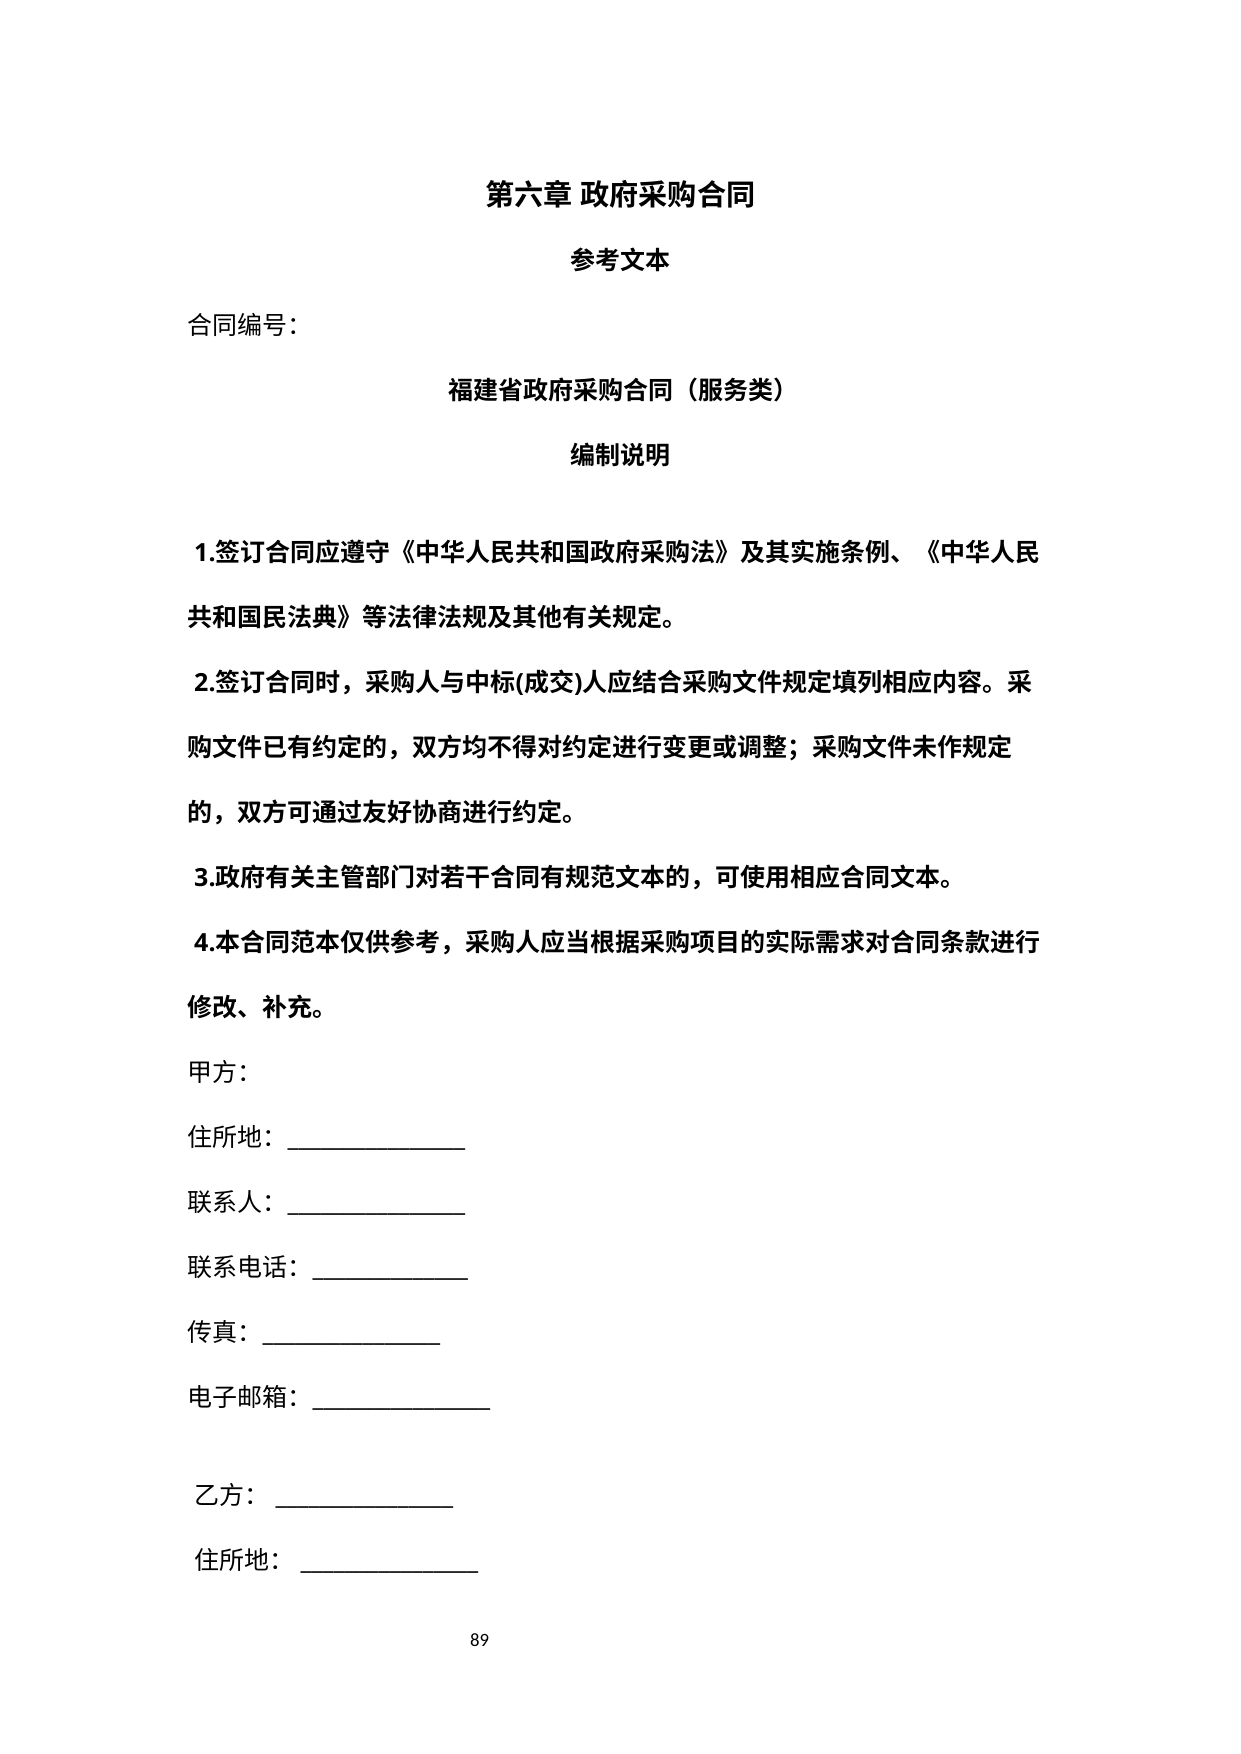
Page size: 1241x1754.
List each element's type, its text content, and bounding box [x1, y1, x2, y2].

text 联系电话：______________ [187, 1234, 1053, 1299]
text 甲方： [187, 1039, 1053, 1104]
text 4.本合同范本仅供参考，采购人应当根据采购项目的实际需求对合同条款进行修改、补充。 [187, 909, 1053, 1039]
text 编制说明 [187, 422, 1053, 519]
text 第六章 政府采购合同 [187, 162, 1053, 227]
text 合同编号： [187, 292, 1053, 357]
text 福建省政府采购合同（服务类） [187, 357, 1053, 422]
text 住所地：________________ [187, 1104, 1053, 1169]
text 住所地： ________________ [187, 1527, 1053, 1592]
text 传真：________________ [187, 1299, 1053, 1364]
text 3.政府有关主管部门对若干合同有规范文本的，可使用相应合同文本。 [187, 844, 1053, 909]
text 1.签订合同应遵守《中华人民共和国政府采购法》及其实施条例、《中华人民共和国民法典》等法律法规及其他有关规定。 [187, 519, 1053, 649]
text 联系人：________________ [187, 1169, 1053, 1234]
text 2.签订合同时，采购人与中标(成交)人应结合采购文件规定填列相应内容。采购文件已有约定的，双方均不得对约定进行变更或调整；采购文件未作规定的，双方可通过友好协商进行约定。 [187, 649, 1053, 844]
text 电子邮箱：________________ [187, 1364, 1053, 1462]
text 乙方： ________________ [187, 1462, 1053, 1527]
text 参考文本 [187, 227, 1053, 292]
